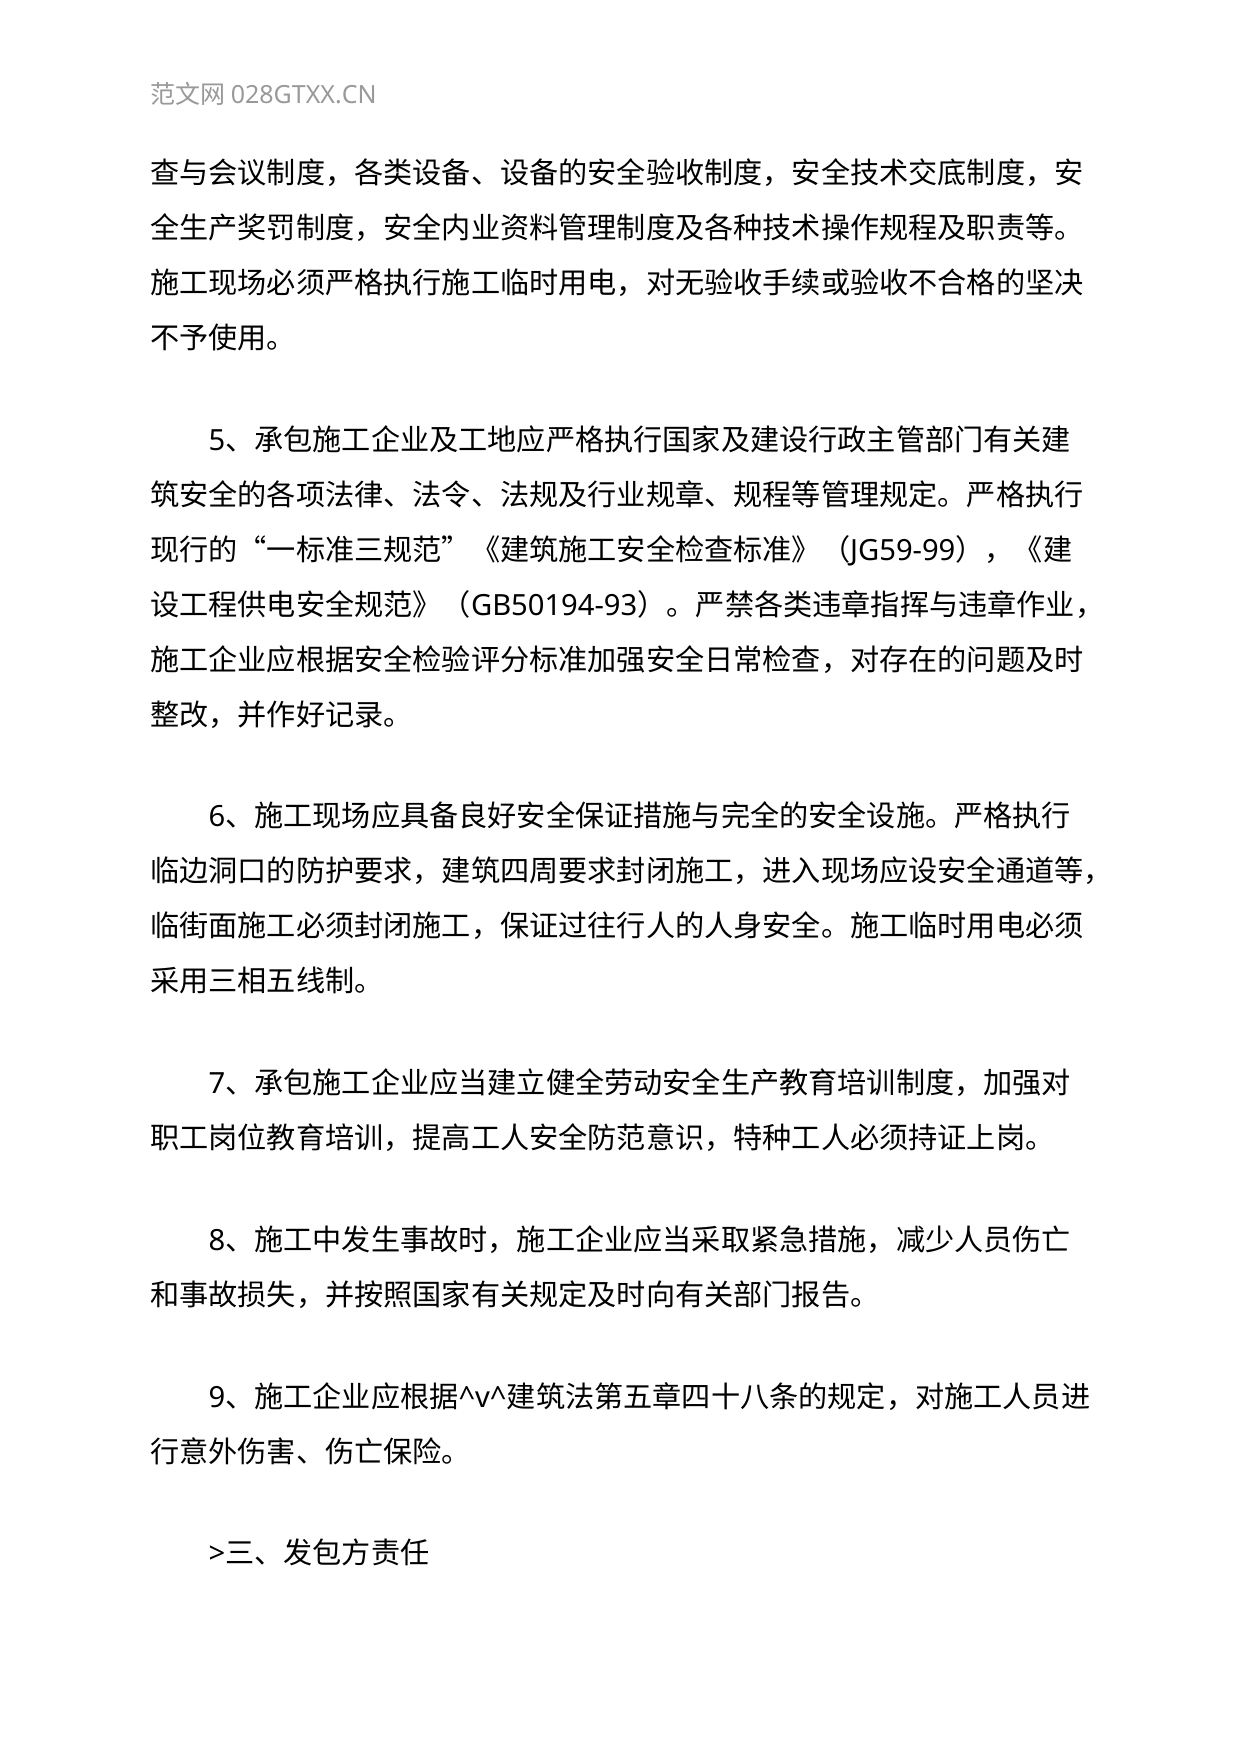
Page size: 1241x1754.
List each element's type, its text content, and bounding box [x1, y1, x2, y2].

text 5、承包施工企业及工地应严格执行国家及建设行政主管部门有关建筑安全的各项法律、法令、法规及行业规章、规程等管理规定。严格执行现行的“一标准三规范”《建筑施工安全检查标准》（JG59-99），《建设工程供电安全规范》（GB50194-93）。严禁各类违章指挥与违章作业，施工企业应根据安全检验评分标准加强安全日常检查，对存在的问题及时整改，并作好记录。 [150, 416, 1090, 733]
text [150, 150, 1090, 357]
text 6、施工现场应具备良好安全保证措施与完全的安全设施。严格执行临边洞口的防护要求，建筑四周要求封闭施工，进入现场应设安全通道等，临街面施工必须封闭施工，保证过往行人的人身安全。施工临时用电必须采用三相五线制。 [150, 793, 1090, 1000]
text >三、发包方责任 [150, 1530, 1090, 1572]
text 9、施工企业应根据^v^建筑法第五章四十八条的规定，对施工人员进行意外伤害、伤亡保险。 [150, 1373, 1090, 1470]
text 7、承包施工企业应当建立健全劳动安全生产教育培训制度，加强对职工岗位教育培训，提高工人安全防范意识，特种工人必须持证上岗。 [150, 1059, 1090, 1157]
text 8、施工中发生事故时，施工企业应当采取紧急措施，减少人员伤亡和事故损失，并按照国家有关规定及时向有关部门报告。 [150, 1216, 1090, 1314]
